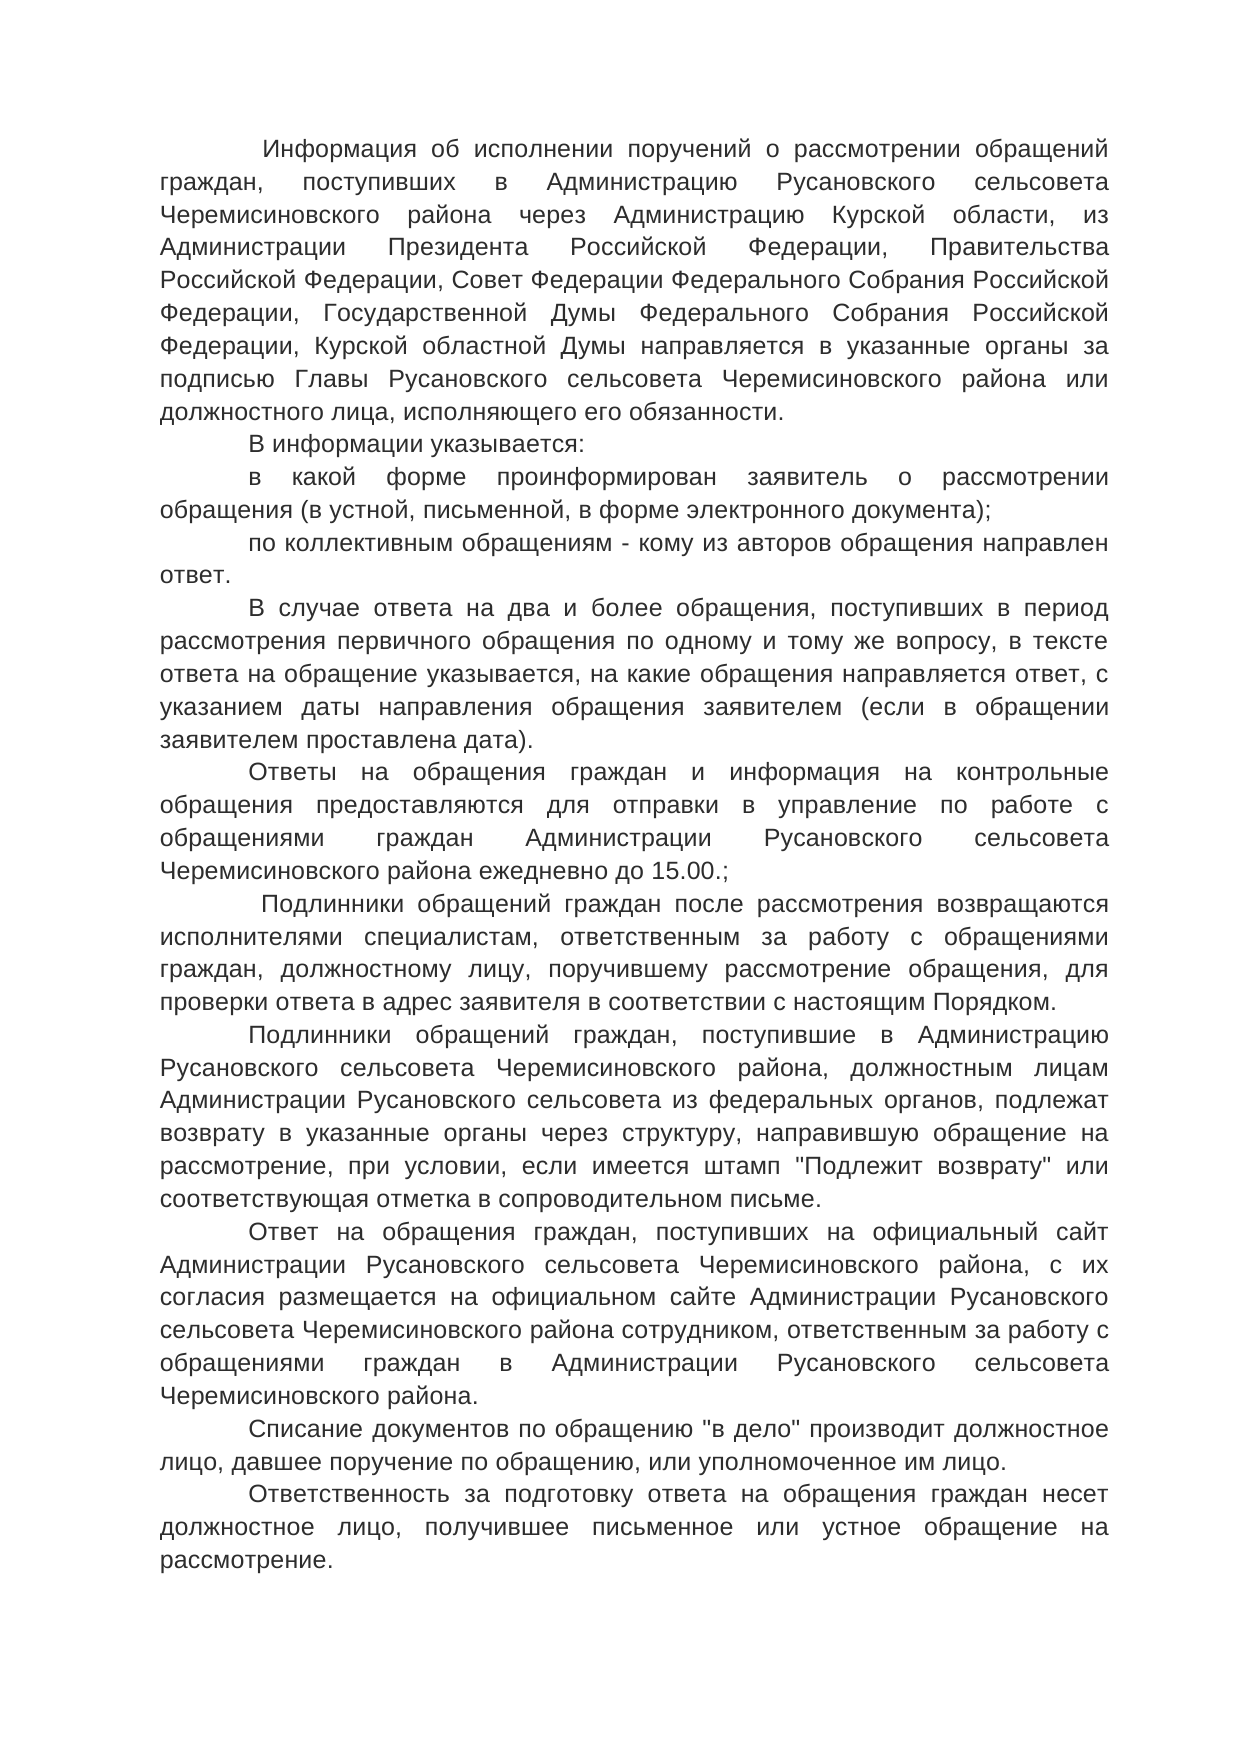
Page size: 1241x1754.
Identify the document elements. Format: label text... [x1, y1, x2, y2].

text Подлинники обращений граждан, поступившие в Администрацию Русановского сельсовета Черемисиновского района, должностным лицам Администрации Русановского сельсовета из федеральных органов, подлежат возврату в указанные органы через структуру, направившую обращение на рассмотрение, при условии, если имеется штамп "Подлежит возврату" или соответствующая отметка в сопроводительном письме. [159, 1016, 1110, 1213]
text Подлинники обращений граждан после рассмотрения возвращаются исполнителями специалистам, ответственным за работу с обращениями граждан, должностному лицу, поручившему рассмотрение обращения, для проверки ответа в адрес заявителя в соответствии с настоящим Порядком. [159, 884, 1110, 1016]
text Списание документов по обращению "в дело" производит должностное лицо, давшее поручение по обращению, или уполномоченное им лицо. [159, 1409, 1110, 1475]
text Информация об исполнении поручений о рассмотрении обращений граждан, поступивших в Администрацию Русановского сельсовета Черемисиновского района через Администрацию Курской области, из Администрации Президента Российской Федерации, Правительства Российской Федерации, Совет Федерации Федерального Собрания Российской Федерации, Государственной Думы Федерального Собрания Российской Федерации, Курской областной Думы направляется в указанные органы за подписью Главы Русановского сельсовета Черемисиновского района или должностного лица, исполняющего его обязанности. [159, 130, 1110, 425]
text Ответ на обращения граждан, поступивших на официальный сайт Администрации Русановского сельсовета Черемисиновского района, с их согласия размещается на официальном сайте Администрации Русановского сельсовета Черемисиновского района сотрудником, ответственным за работу с обращениями граждан в Администрации Русановского сельсовета Черемисиновского района. [159, 1213, 1110, 1409]
text В информации указывается: [159, 425, 1110, 458]
text в какой форме проинформирован заявитель о рассмотрении обращения (в устной, письменной, в форме электронного документа); [159, 458, 1110, 524]
text В случае ответа на два и более обращения, поступивших в период рассмотрения первичного обращения по одному и тому же вопросу, в тексте ответа на обращение указывается, на какие обращения направляется ответ, с указанием даты направления обращения заявителем (если в обращении заявителем проставлена дата). [159, 589, 1110, 753]
text Ответственность за подготовку ответа на обращения граждан несет должностное лицо, получившее письменное или устное обращение на рассмотрение. [159, 1475, 1110, 1574]
text по коллективным обращениям - кому из авторов обращения направлен ответ. [159, 524, 1110, 589]
text Ответы на обращения граждан и информация на контрольные обращения предоставляются для отправки в управление по работе с обращениями граждан Администрации Русановского сельсовета Черемисиновского района ежедневно до 15.00.; [159, 753, 1110, 884]
